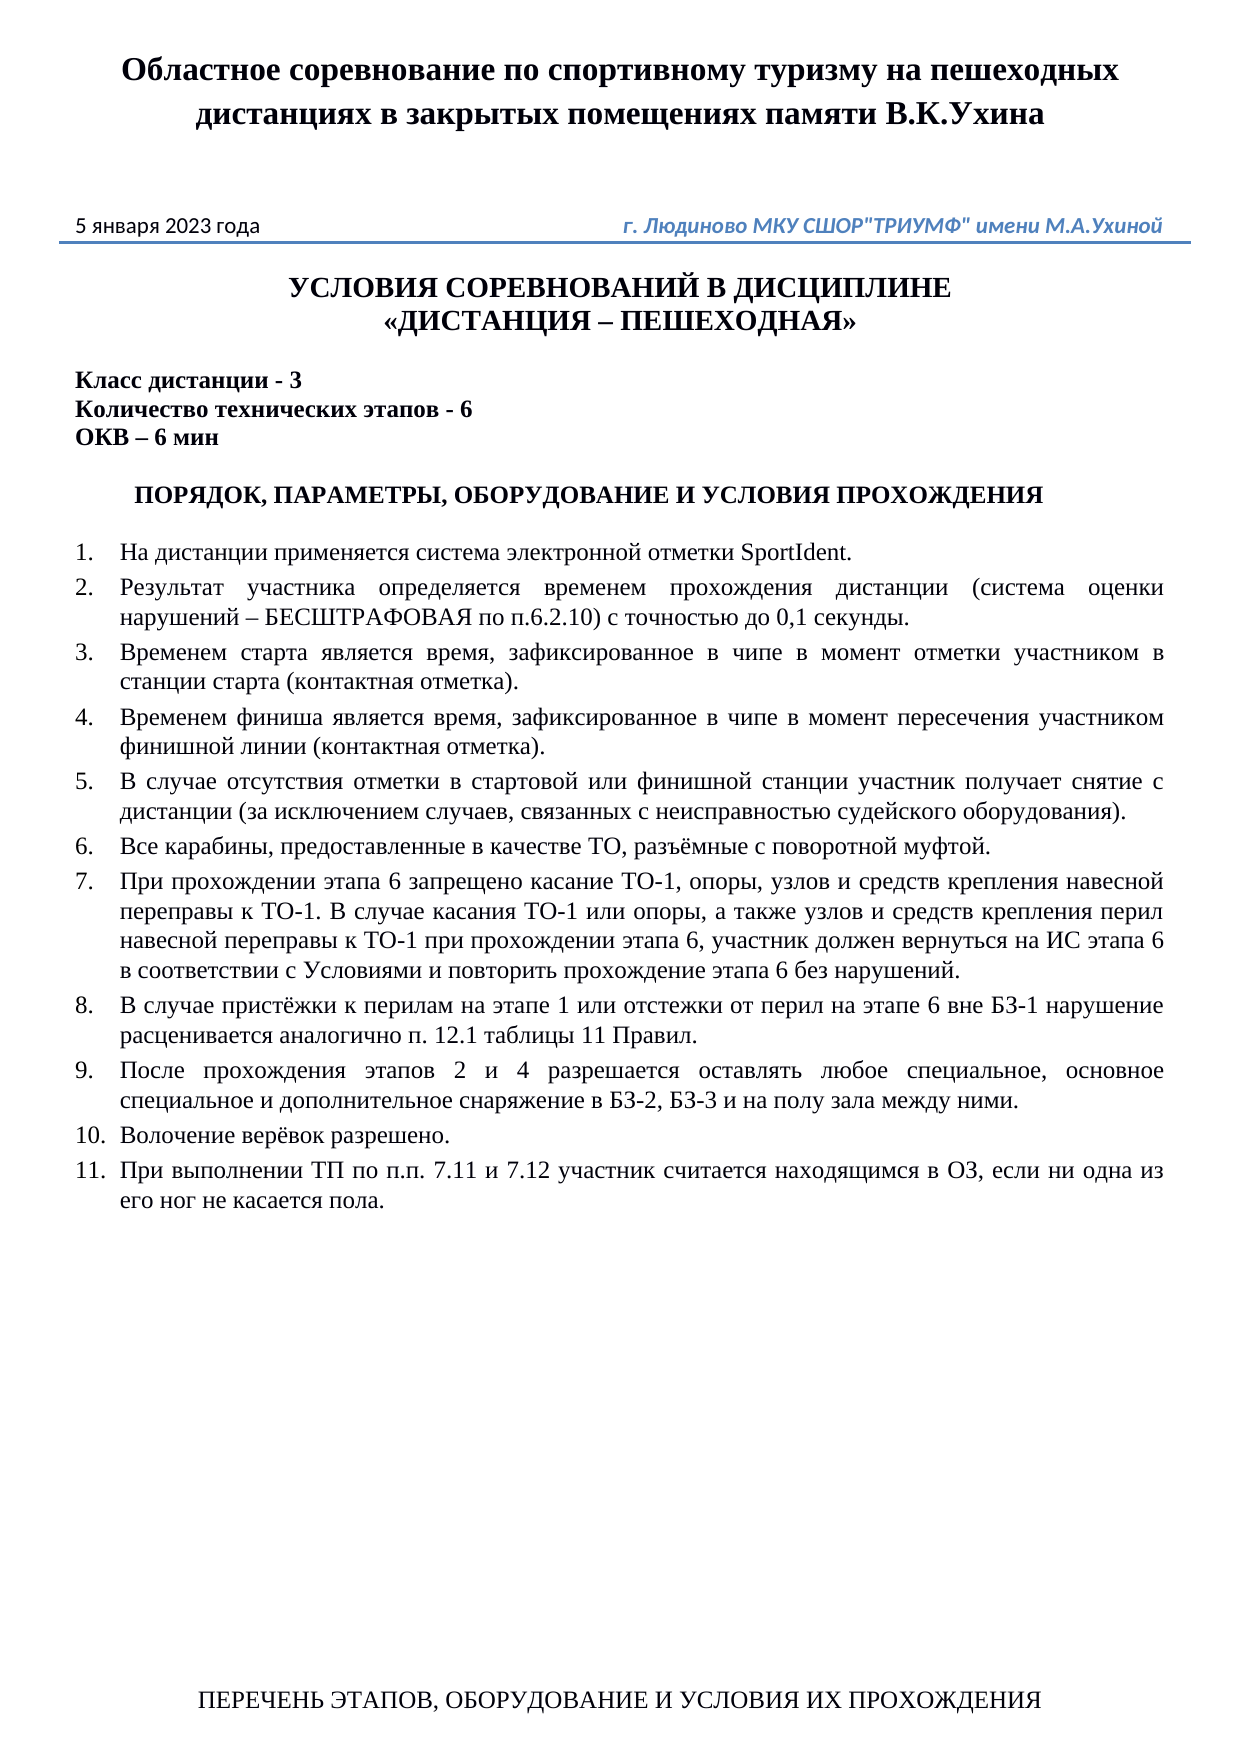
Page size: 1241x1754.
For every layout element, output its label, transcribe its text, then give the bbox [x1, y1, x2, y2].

text Количество технических этапов - 6 [75, 394, 1165, 422]
list При прохождении этапа 6 запрещено касание ТО-1, опоры, узлов и средств крепления навесной переправы к ТО-1. В случае касания ТО-1 или опоры, а также узлов и средств крепления перил навесной переправы к ТО-1 при прохождении этапа 6, участник должен вернуться на ИС этапа 6 в соответствии с Условиями и повторить прохождение этапа 6 без нарушений. [75, 866, 1165, 984]
list Временем старта является время, зафиксированное в чипе в момент отметки участником в станции старта (контактная отметка). [75, 637, 1165, 695]
list Волочение верёвок разрешено. [75, 1120, 1165, 1149]
text ПОРЯДОК, ПАРАМЕТРЫ, ОБОРУДОВАНИЕ И УСЛОВИЯ ПРОХОЖДЕНИЯ [134, 480, 1165, 509]
text ПЕРЕЧЕНЬ ЭТАПОВ, ОБОРУДОВАНИЕ И УСЛОВИЯ ИХ ПРОХОЖДЕНИЯ [75, 1685, 1165, 1713]
list Временем финиша является время, зафиксированное в чипе в момент пересечения участником финишной линии (контактная отметка). [75, 702, 1165, 760]
text «ДИСТАНЦИЯ – ПЕШЕХОДНАЯ» [75, 303, 1165, 337]
list При выполнении ТП по п.п. 7.11 и 7.12 участник считается находящимся в ОЗ, если ни одна из его ног не касается пола. [75, 1155, 1165, 1213]
text Областное соревнование по спортивному туризму на пешеходных дистанциях в закрытых помещениях памяти В.К.Ухина [75, 49, 1165, 131]
text ОКВ – 6 мин [75, 422, 1165, 451]
list Все карабины, предоставленные в качестве ТО, разъёмные с поворотной муфтой. [75, 831, 1165, 860]
list В случае пристёжки к перилам на этапе 1 или отстежки от перил на этапе 6 вне БЗ-1 нарушение расценивается аналогично п. 12.1 таблицы 11 Правил. [75, 990, 1165, 1049]
list В случае отсутствия отметки в стартовой или финишной станции участник получает снятие с дистанции (за исключением случаев, связанных с неисправностью судейского оборудования). [75, 766, 1165, 825]
list Результат участника определяется временем прохождения дистанции (система оценки нарушений – БЕСШТРАФОВАЯ по п.6.2.10) с точностью до 0,1 секунды. [75, 572, 1165, 630]
text УСЛОВИЯ СОРЕВНОВАНИЙ В ДИСЦИПЛИНЕ [75, 270, 1165, 303]
text Класс дистанции - 3 [75, 365, 1165, 394]
list После прохождения этапов 2 и 4 разрешается оставлять любое специальное, основное специальное и дополнительное снаряжение в БЗ-2, БЗ-3 и на полу зала между ними. [75, 1055, 1165, 1113]
list На дистанции применяется система электронной отметки SportIdent. [75, 537, 1165, 566]
text 5 января 2023 года г. Людиново МКУ СШОР"ТРИУМФ" имени М.А.Ухиной [75, 211, 1165, 239]
